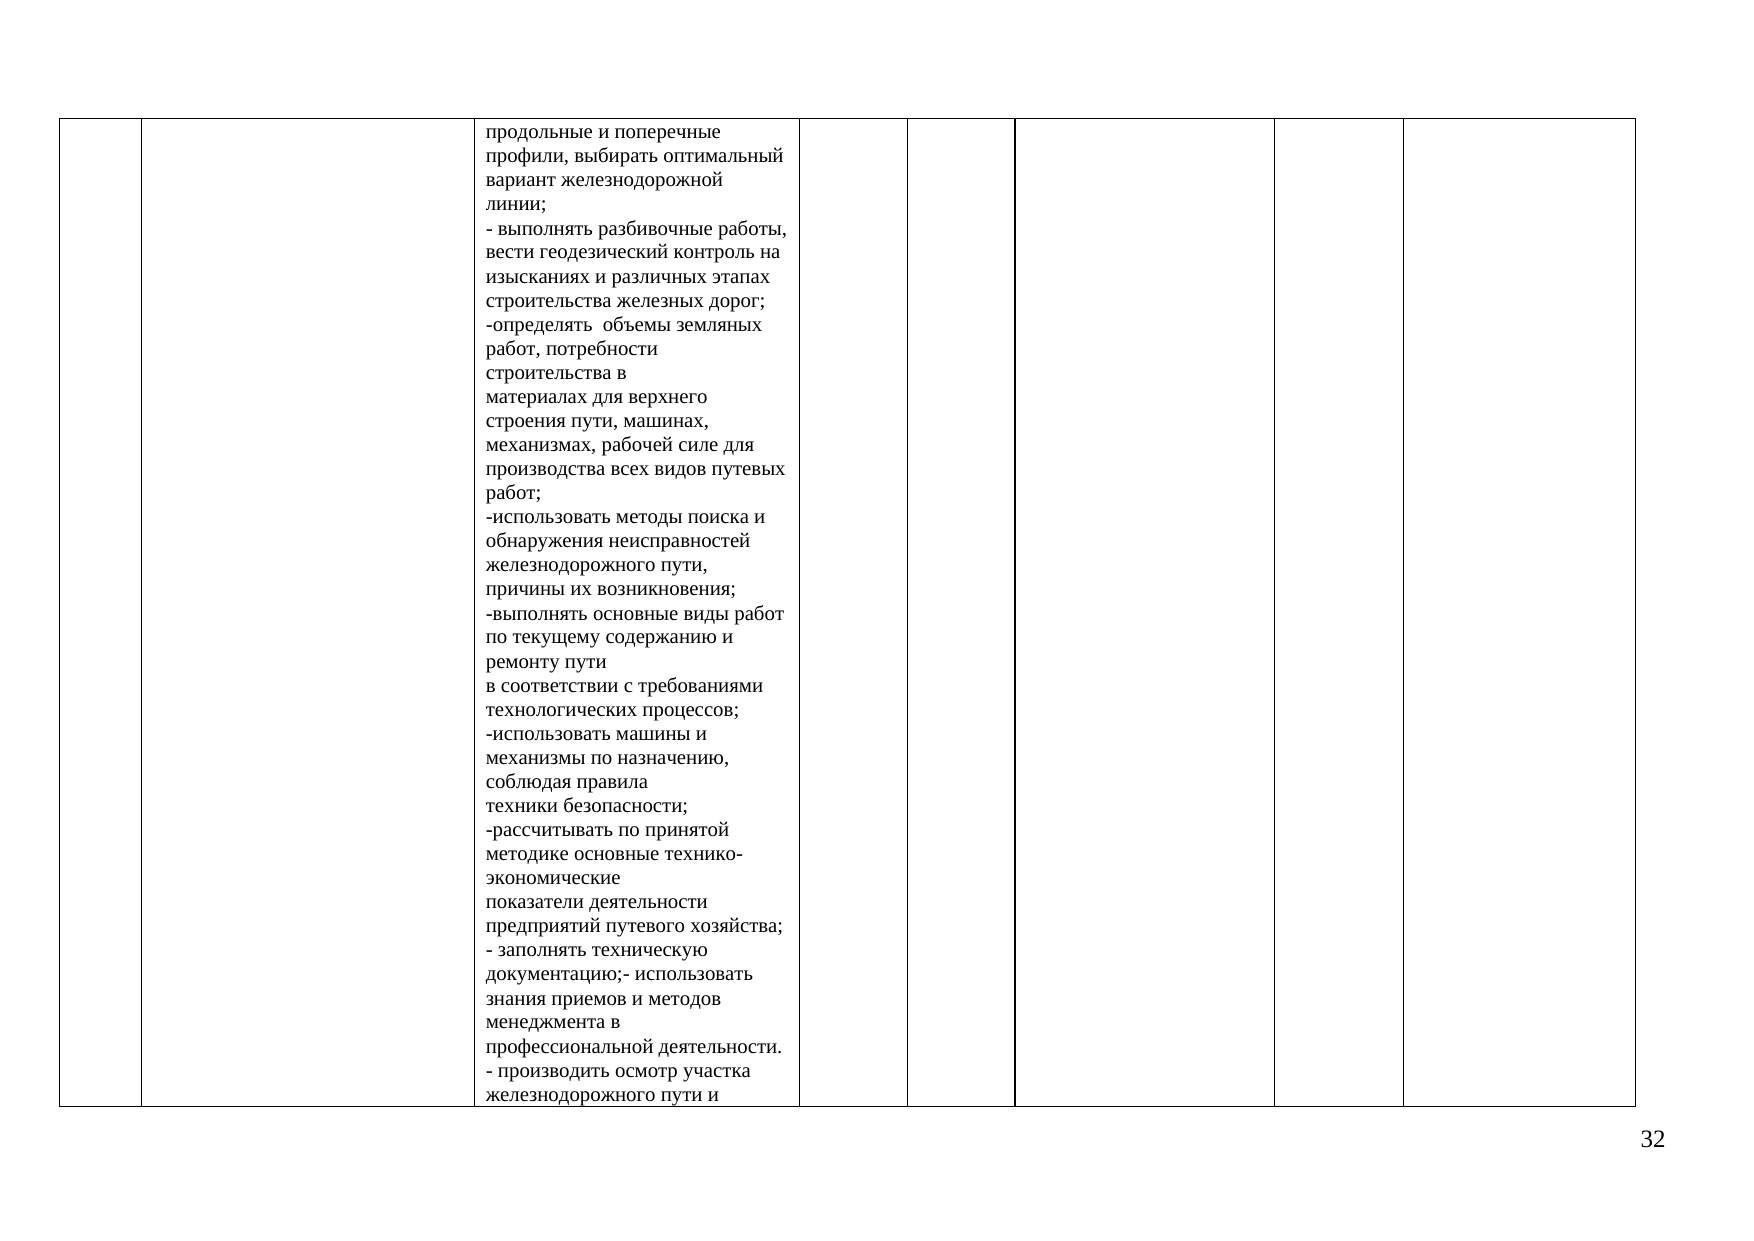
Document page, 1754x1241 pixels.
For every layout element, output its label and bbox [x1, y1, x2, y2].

table_cell [475, 119, 799, 1106]
